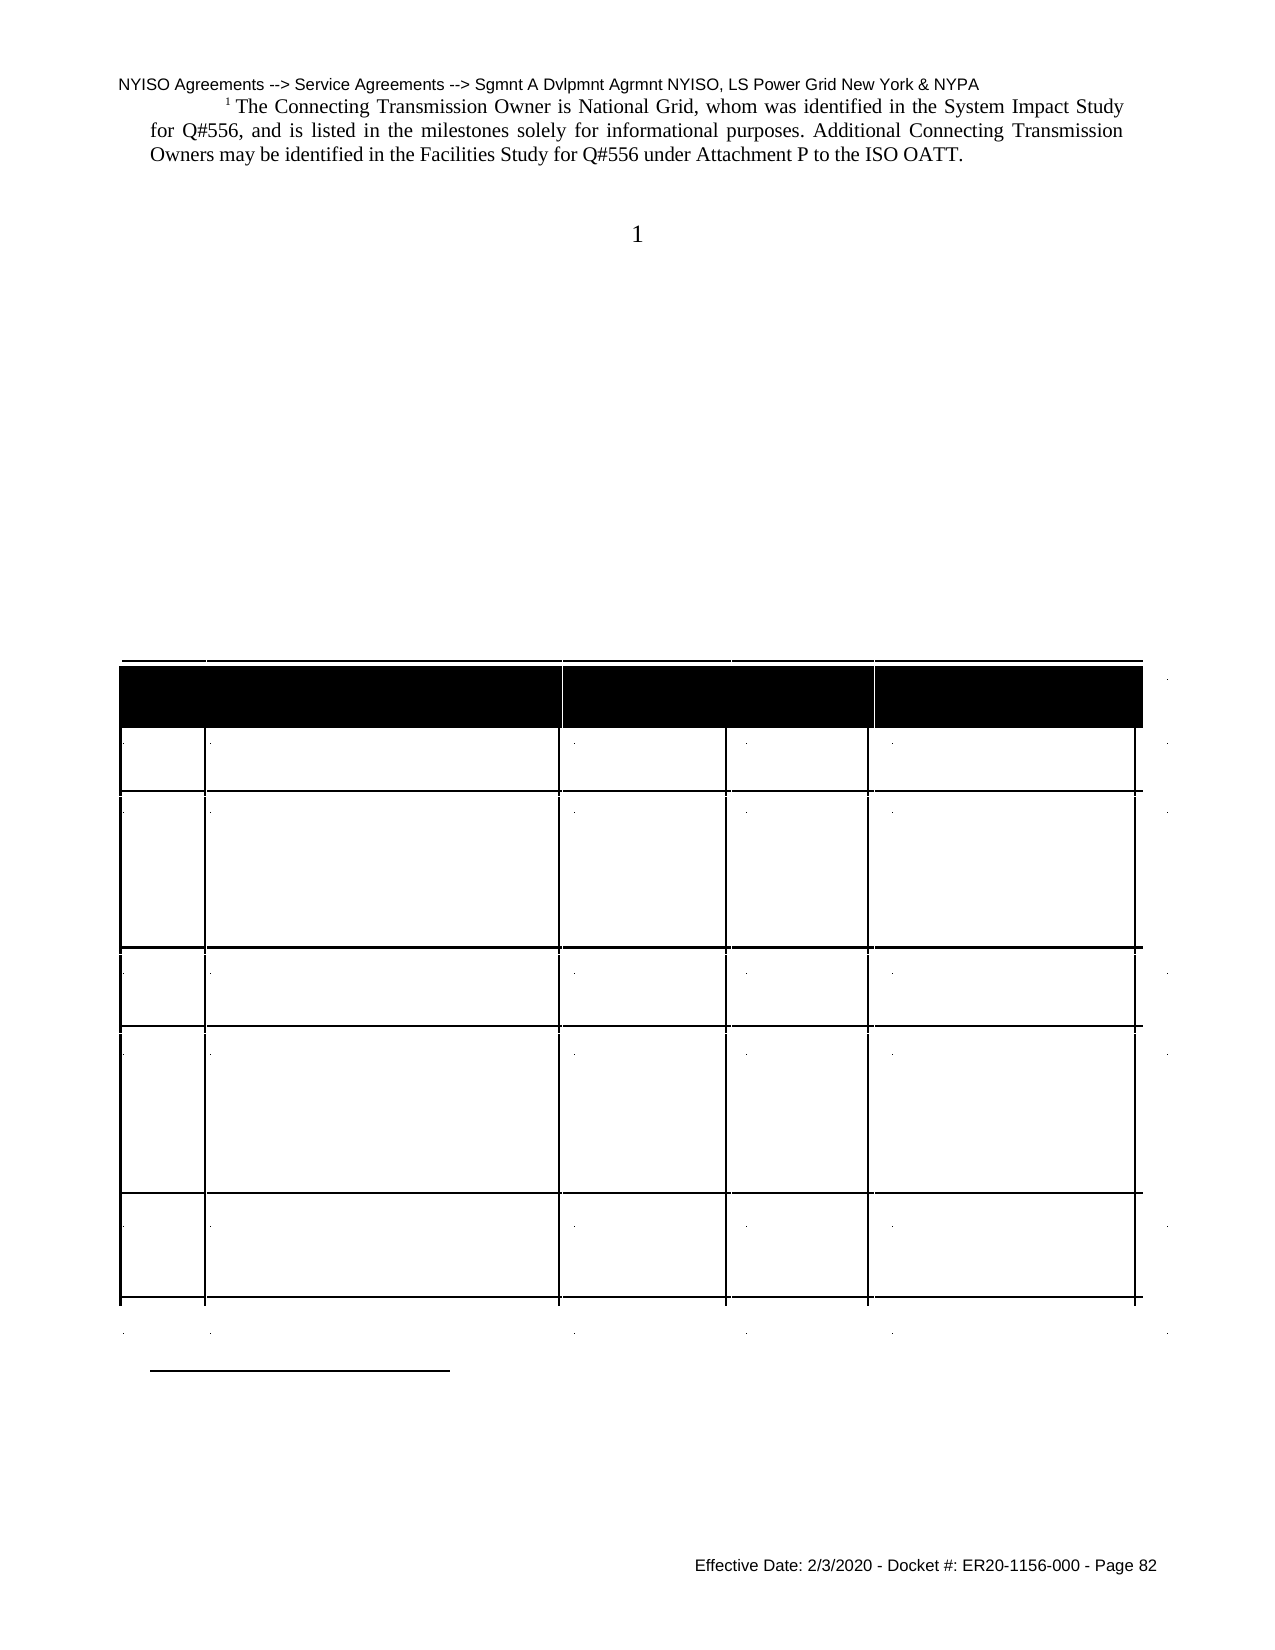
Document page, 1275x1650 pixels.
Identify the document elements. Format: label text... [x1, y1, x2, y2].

text 1 [631, 219, 1275, 248]
text 1 The Connecting Transmission Owner is National Grid, whom was identified in the System Impact Study for Q#556, and is listed in the milestones solely for informational purposes. Additional Connecting Transmission Owners may be identified in the Facilities Study for Q#556 under Attachment P to the ISO OATT. [150, 94, 1124, 166]
